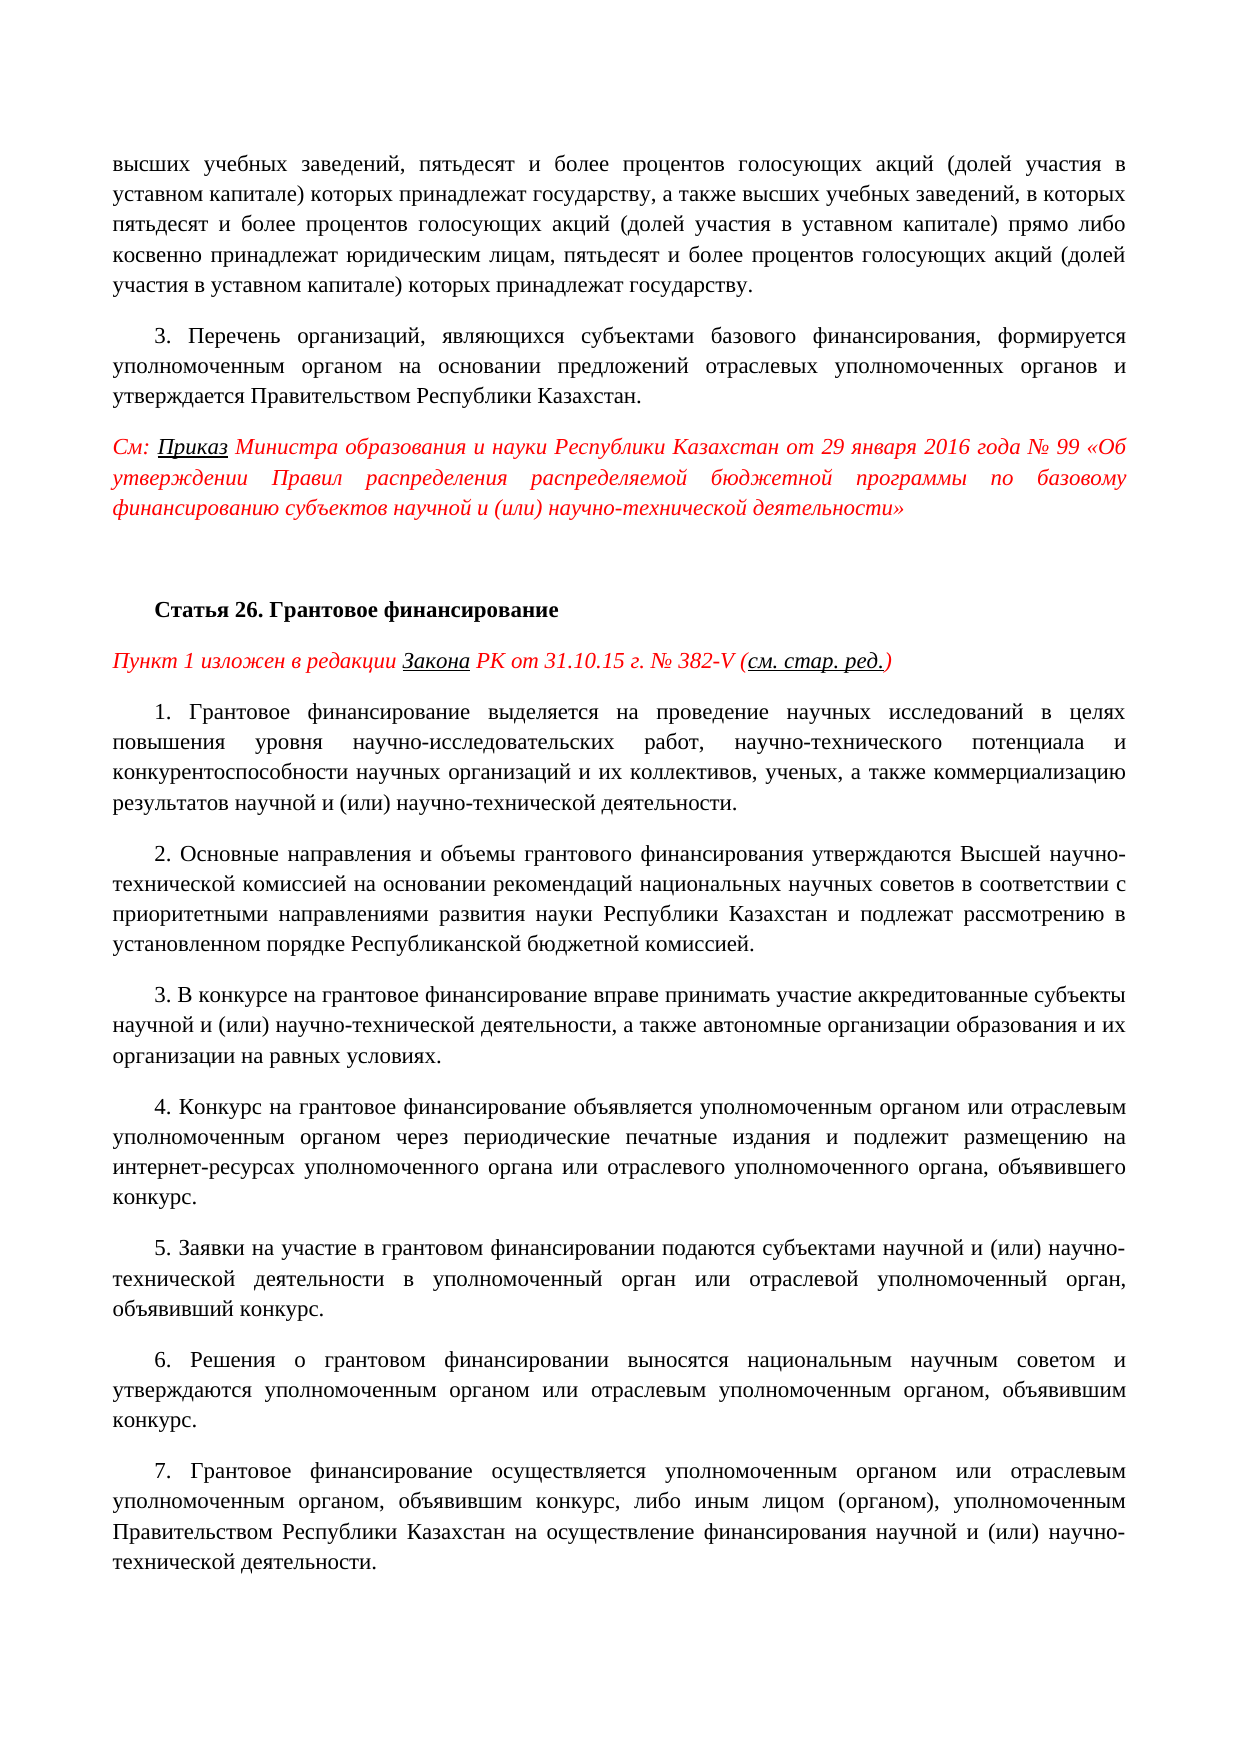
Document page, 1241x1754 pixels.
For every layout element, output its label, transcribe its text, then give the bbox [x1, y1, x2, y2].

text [112, 150, 1128, 297]
text 3. Перечень организаций, являющихся субъектами базового финансирования, формируется уполномоченным органом на основании предложений отраслевых уполномоченных органов и утверждается Правительством Республики Казахстан. [112, 322, 1128, 409]
text Пункт 1 изложен в редакции Закона РК от 31.10.15 г. № 382-V (см. стар. ред.) [112, 647, 1128, 673]
text 1. Грантовое финансирование выделяется на проведение научных исследований в целях повышения уровня научно-исследовательских работ, научно-технического потенциала и конкурентоспособности научных организаций и их коллективов, ученых, а также коммерциализацию результатов научной и (или) научно-технической деятельности. [112, 698, 1128, 815]
text 2. Основные направления и объемы грантового финансирования утверждаются Высшей научно-технической комиссией на основании рекомендаций национальных научных советов в соответствии с приоритетными направлениями развития науки Республики Казахстан и подлежат рассмотрению в установленном порядке Республиканской бюджетной комиссией. [112, 839, 1128, 957]
text 7. Грантовое финансирование осуществляется уполномоченным органом или отраслевым уполномоченным органом, объявившим конкурс, либо иным лицом (органом), уполномоченным Правительством Республики Казахстан на осуществление финансирования научной и (или) научно-технической деятельности. [112, 1457, 1128, 1574]
text 5. Заявки на участие в грантовом финансировании подаются субъектами научной и (или) научно-технической деятельности в уполномоченный орган или отраслевой уполномоченный орган, объявивший конкурс. [112, 1234, 1128, 1321]
text Статья 26. Грантовое финансирование [154, 596, 1128, 622]
text 3. В конкурсе на грантовое финансирование вправе принимать участие аккредитованные субъекты научной и (или) научно-технической деятельности, а также автономные организации образования и их организации на равных условиях. [112, 981, 1128, 1068]
text См: Приказ Министра образования и науки Республики Казахстан от 29 января 2016 года № 99 «Об утверждении Правил распределения распределяемой бюджетной программы по базовому финансированию субъектов научной и (или) научно-технической деятельности» [112, 433, 1128, 520]
text 6. Решения о грантовом финансировании выносятся национальным научным советом и утверждаются уполномоченным органом или отраслевым уполномоченным органом, объявившим конкурс. [112, 1346, 1128, 1433]
text 4. Конкурс на грантовое финансирование объявляется уполномоченным органом или отраслевым уполномоченным органом через периодические печатные издания и подлежит размещению на интернет-ресурсах уполномоченного органа или отраслевого уполномоченного органа, объявившего конкурс. [112, 1093, 1128, 1210]
